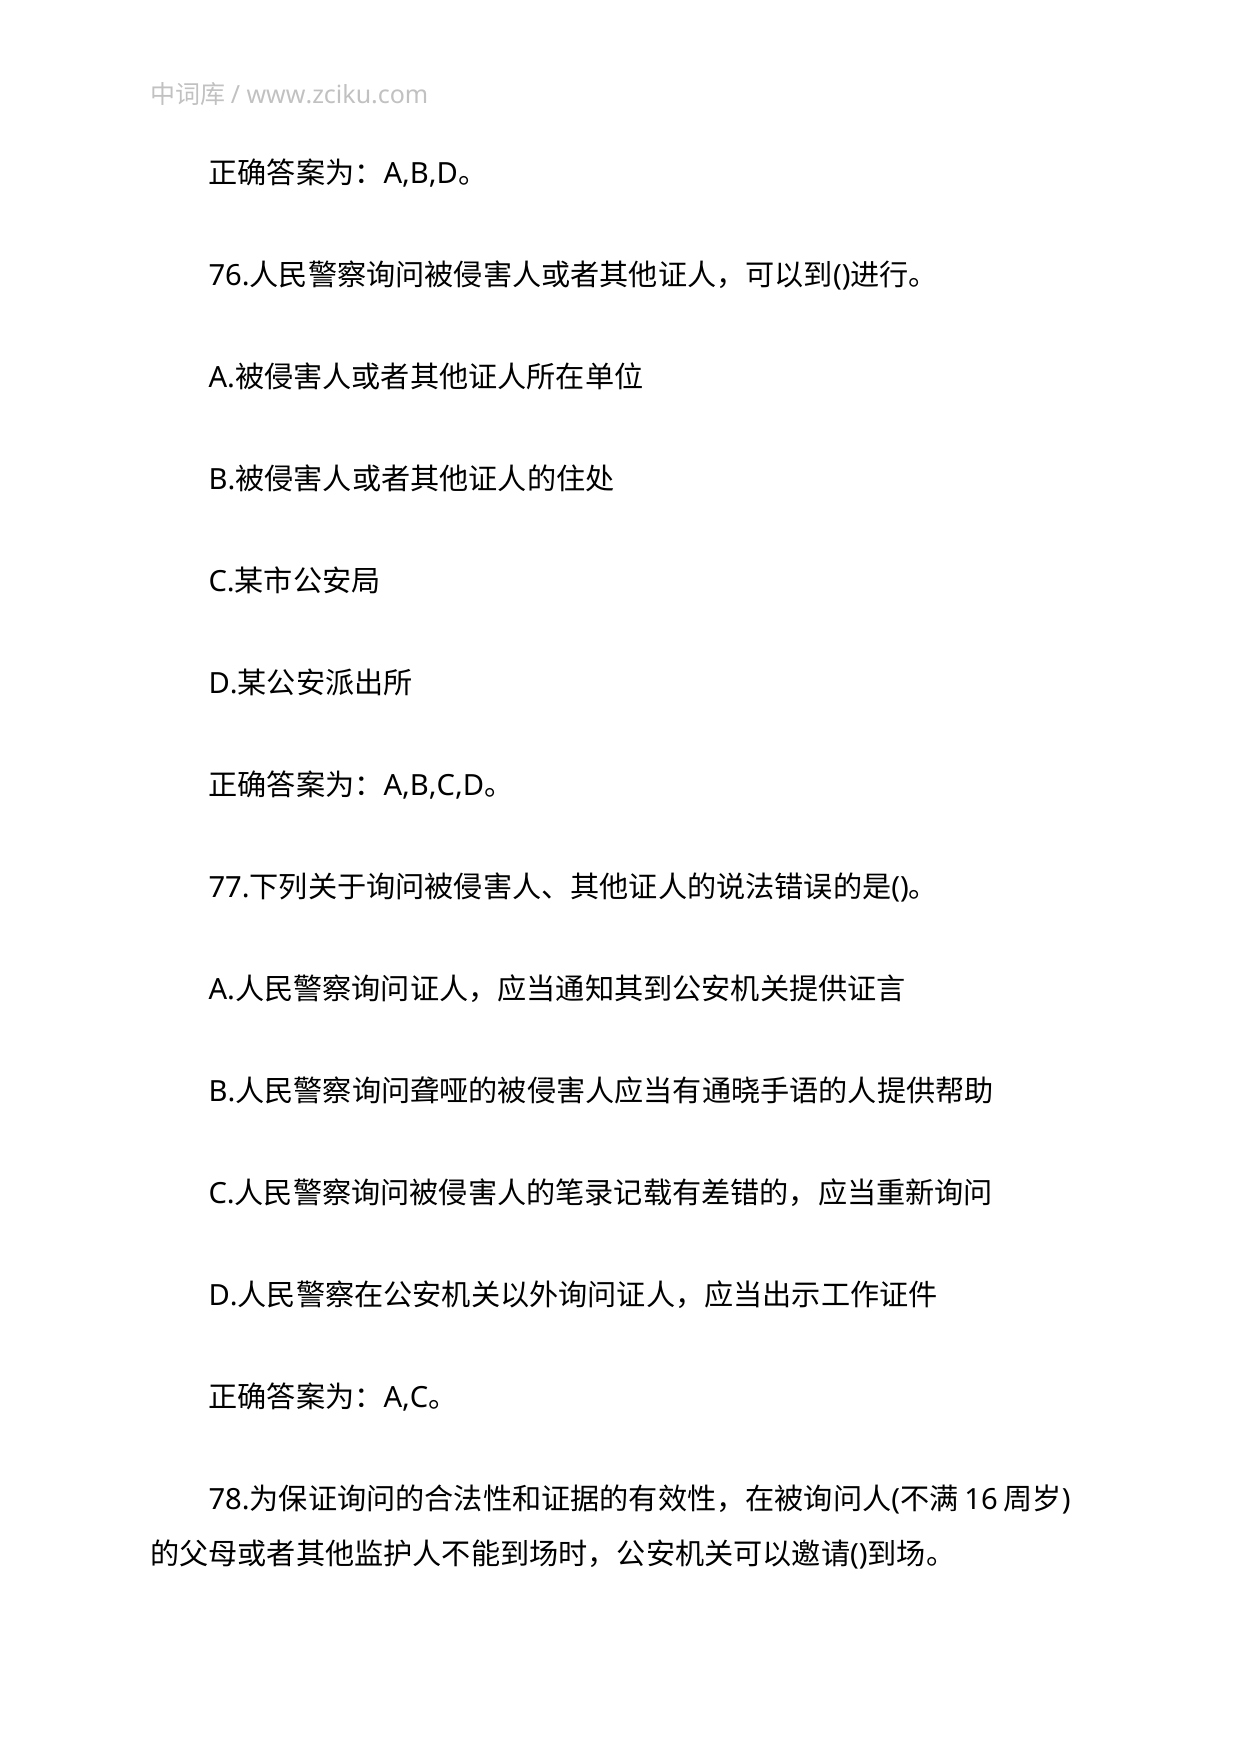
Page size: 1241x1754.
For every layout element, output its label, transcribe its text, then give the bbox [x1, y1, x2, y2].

text 正确答案为：A,B,C,D。 [150, 762, 1090, 804]
text D.某公安派出所 [150, 660, 1090, 702]
text C.某市公安局 [150, 558, 1090, 600]
text 正确答案为：A,C。 [150, 1374, 1090, 1416]
text A.人民警察询问证人，应当通知其到公安机关提供证言 [150, 966, 1090, 1008]
text 76.人民警察询问被侵害人或者其他证人，可以到()进行。 [150, 252, 1090, 294]
text 正确答案为：A,B,D。 [150, 150, 1090, 192]
text 77.下列关于询问被侵害人、其他证人的说法错误的是()。 [150, 864, 1090, 906]
text B.人民警察询问聋哑的被侵害人应当有通晓手语的人提供帮助 [150, 1068, 1090, 1110]
text A.被侵害人或者其他证人所在单位 [150, 354, 1090, 396]
text C.人民警察询问被侵害人的笔录记载有差错的，应当重新询问 [150, 1170, 1090, 1212]
text D.人民警察在公安机关以外询问证人，应当出示工作证件 [150, 1272, 1090, 1314]
text 78.为保证询问的合法性和证据的有效性，在被询问人(不满16周岁)的父母或者其他监护人不能到场时，公安机关可以邀请()到场。 [150, 1476, 1090, 1573]
text B.被侵害人或者其他证人的住处 [150, 456, 1090, 498]
